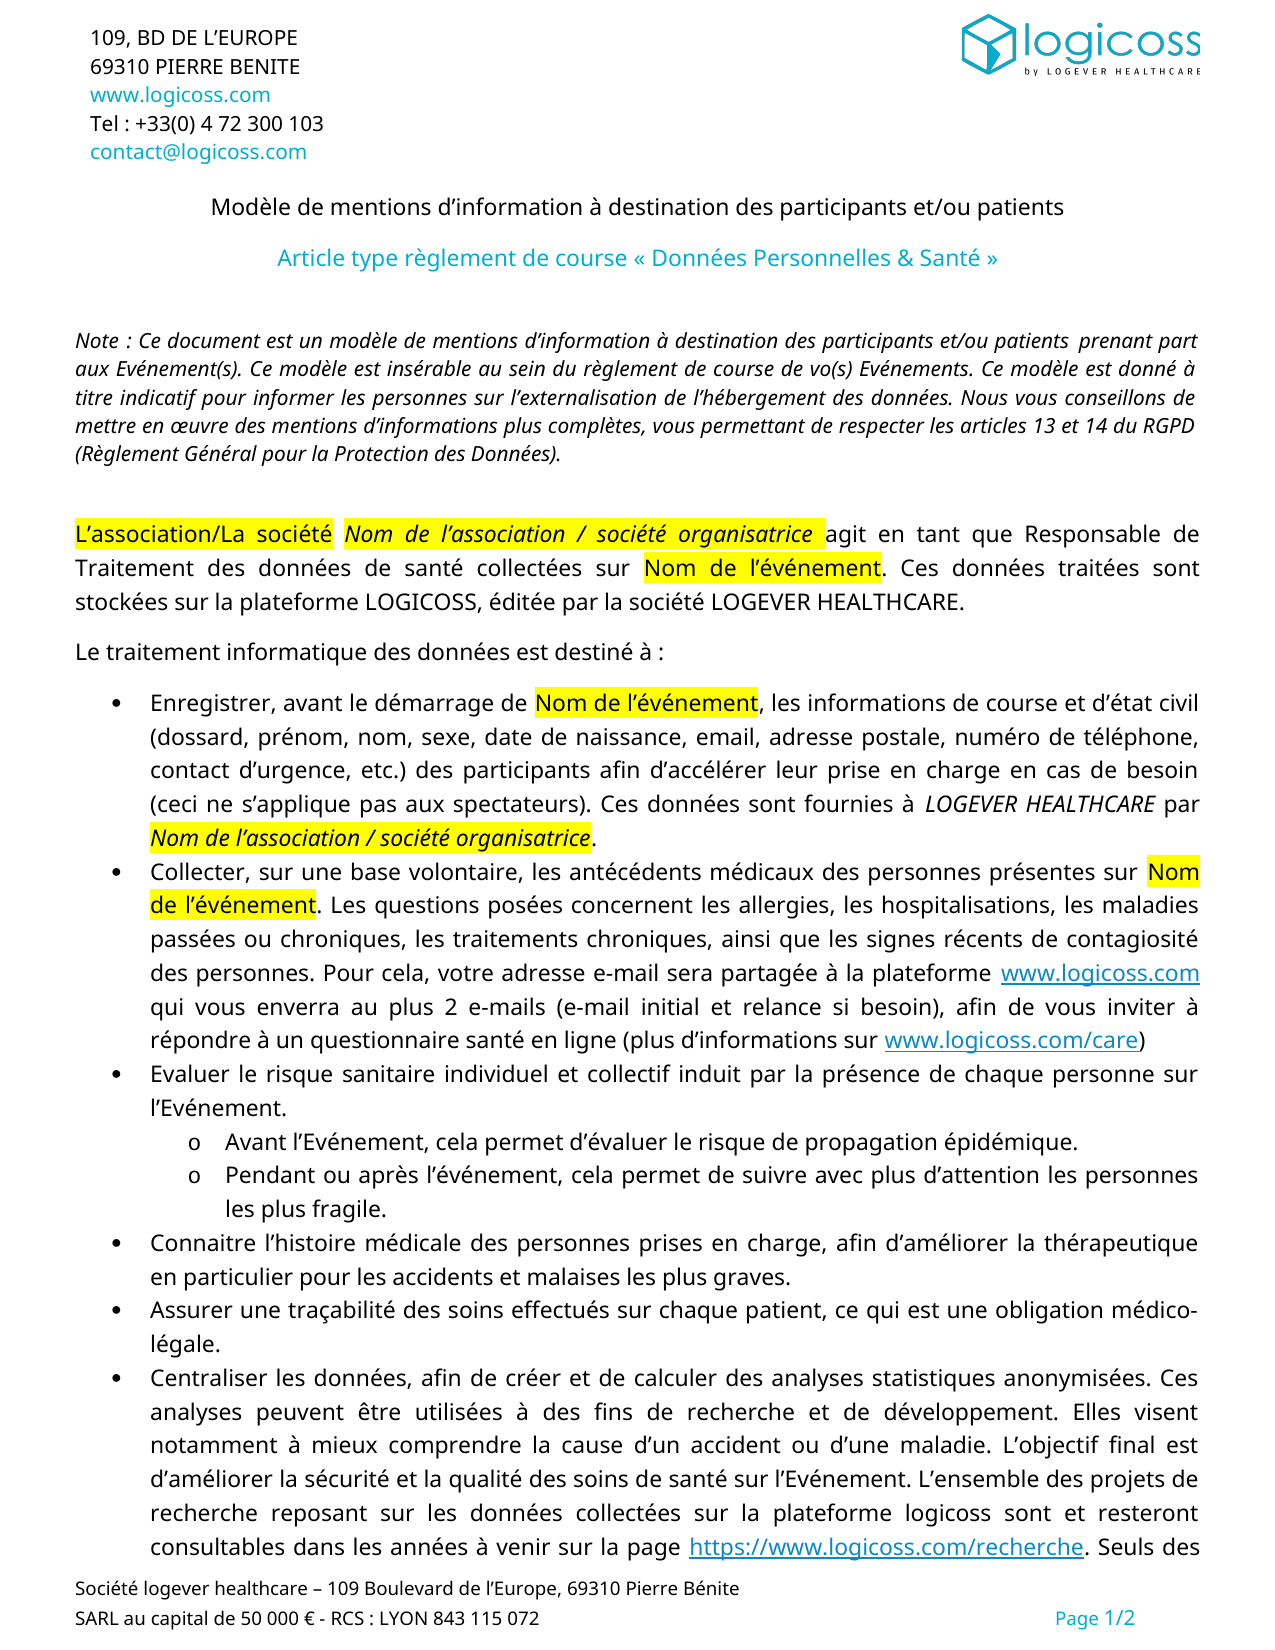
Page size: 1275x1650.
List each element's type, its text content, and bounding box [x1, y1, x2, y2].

picture [961, 14, 1200, 76]
list Evaluer le risque sanitaire individuel et collectif induit par la présence de chaque personne sur l’Evénement. [112, 1058, 1200, 1123]
list Avant l’Evénement, cela permet d’évaluer le risque de propagation épidémique. [187, 1125, 1200, 1157]
list Connaitre l’histoire médicale des personnes prises en charge, afin d’améliorer la thérapeutique en particulier pour les accidents et malaises les plus graves. [112, 1227, 1200, 1292]
list Collecter, sur une base volontaire, les antécédents médicaux des personnes présentes sur Nom de l’événement. Les questions posées concernent les allergies, les hospitalisations, les maladies passées ou chroniques, les traitements chroniques, ainsi que les signes récents de contagiosité des personnes. Pour cela, votre adresse e-mail sera partagée à la plateforme www.logicoss.com qui vous enverra au plus 2 e-mails (e-mail initial et relance si besoin), afin de vous inviter à répondre à un questionnaire santé en ligne (plus d’informations sur www.logicoss.com/care) [112, 855, 1200, 1055]
list Enregistrer, avant le démarrage de Nom de l’événement, les informations de course et d’état civil (dossard, prénom, nom, sexe, date de naissance, email, adresse postale, numéro de téléphone, contact d’urgence, etc.) des participants afin d’accélérer leur prise en charge en cas de besoin (ceci ne s’applique pas aux spectateurs). Ces données sont fournies à LOGEVER HEALTHCARE par Nom de l’association / société organisatrice. [112, 687, 1200, 853]
list Assurer une traçabilité des soins effectués sur chaque patient, ce qui est une obligation médico-légale. [112, 1294, 1200, 1359]
subtitle Article type règlement de course « Données Personnelles & Santé » [75, 242, 1200, 273]
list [112, 1362, 1200, 1562]
list Pendant ou après l’événement, cela permet de suivre avec plus d’attention les personnes les plus fragile. [187, 1159, 1200, 1224]
text Modèle de mentions d’information à destination des participants et/ou patients [75, 191, 1200, 222]
text Note : Ce document est un modèle de mentions d’information à destination des participants et/ou patients prenant part aux Evénement(s). Ce modèle est insérable au sein du règlement de course de vo(s) Evénements. Ce modèle est donné à titre indicatif pour informer les personnes sur l’externalisation de l’hébergement des données. Nous vous conseillons de mettre en œuvre des mentions d’informations plus complètes, vous permettant de respecter les articles 13 et 14 du RGPD (Règlement Général pour la Protection des Données). [75, 326, 1200, 468]
text Le traitement informatique des données est destiné à : [75, 636, 1200, 667]
text L’association/La société Nom de l’association / société organisatrice agit en tant que Responsable de Traitement des données de santé collectées sur Nom de l’événement. Ces données traitées sont stockées sur la plateforme LOGICOSS, éditée par la société LOGEVER HEALTHCARE. [75, 518, 1200, 617]
